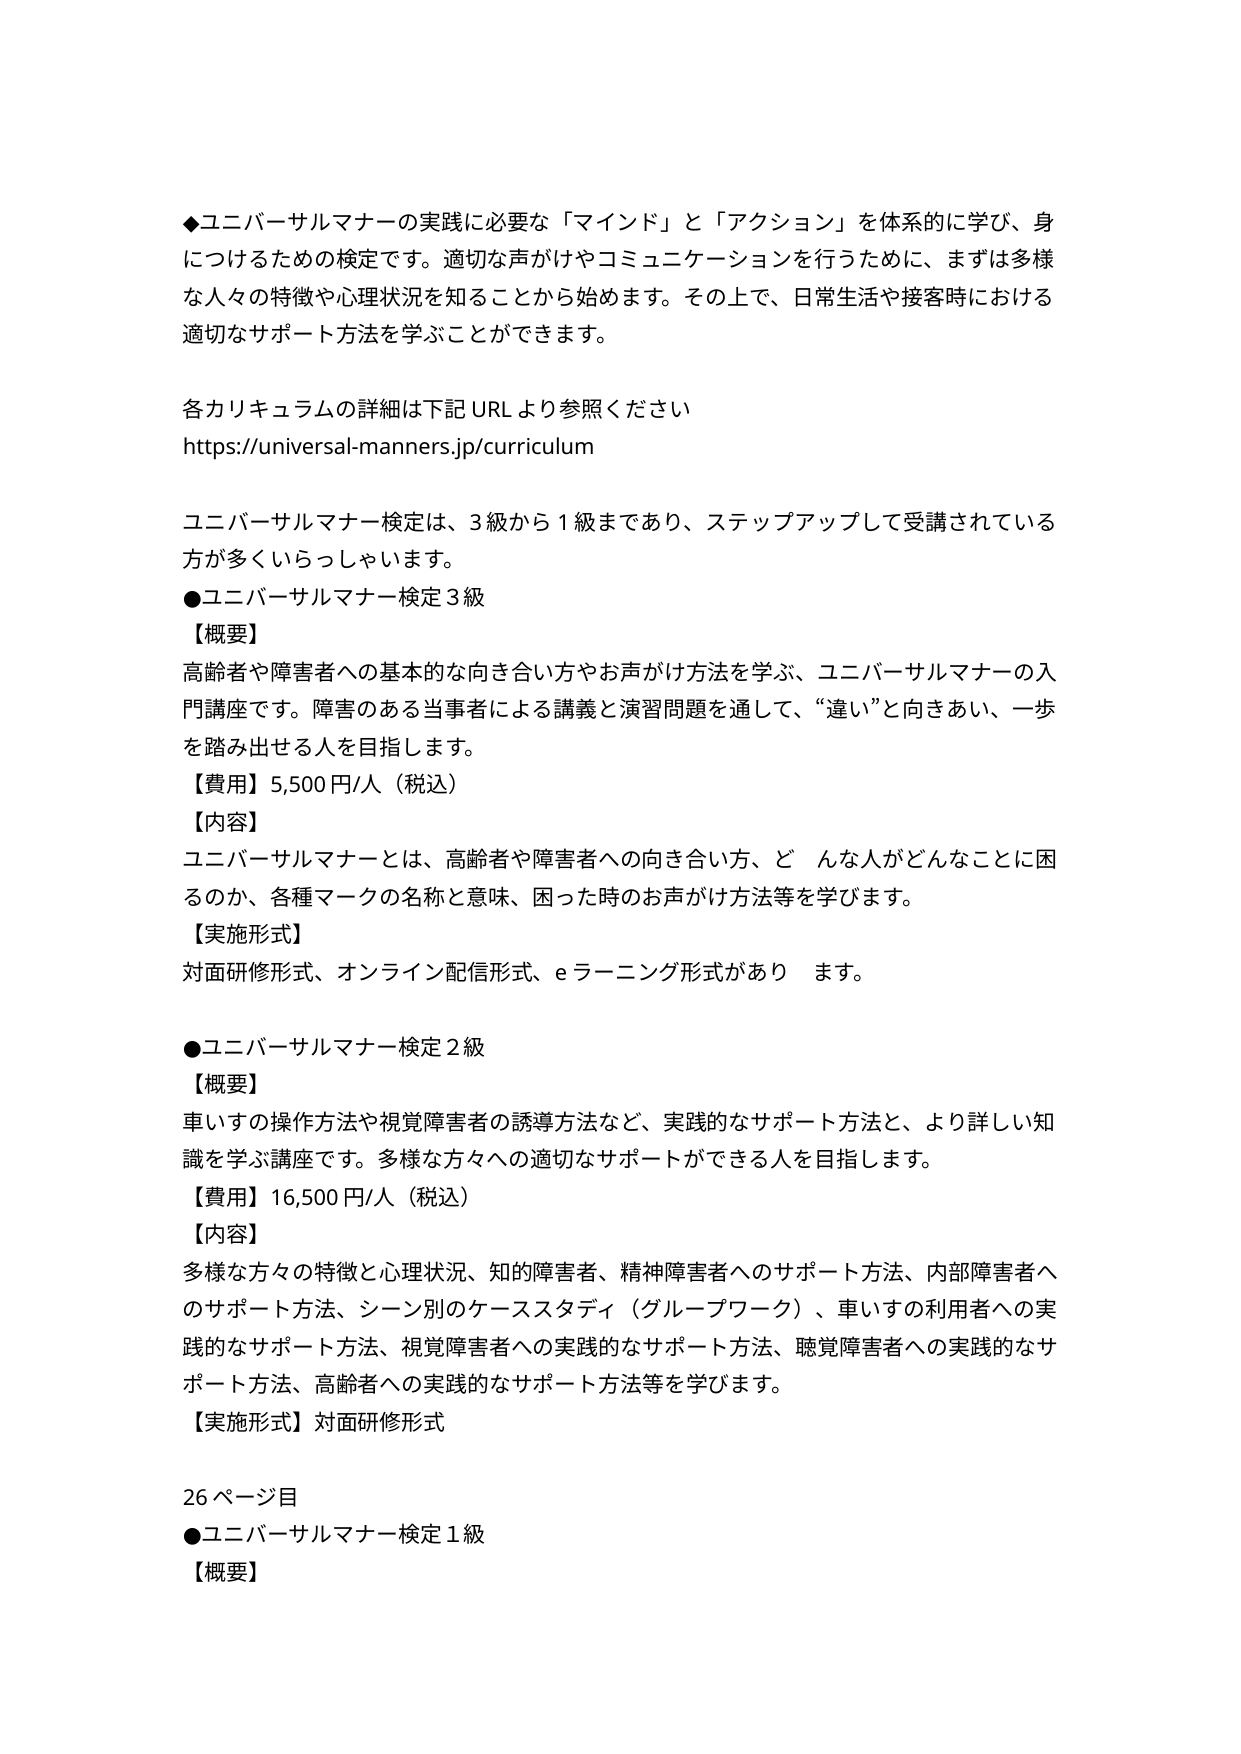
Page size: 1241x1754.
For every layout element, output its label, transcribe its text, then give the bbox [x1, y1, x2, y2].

text 【概要】 [183, 614, 1058, 652]
text ◆ユニバーサルマナーの実践に必要な「マインド」と「アクション」を体系的に学び、身につけるための検定です。適切な声がけやコミュニケーションを行うために、まずは多様な人々の特徴や心理状況を知ることから始めます。その上で、日常生活や接客時における適切なサポート方法を学ぶことができます。 [183, 202, 1058, 352]
text 【概要】 [183, 1552, 1058, 1589]
text 多様な方々の特徴と心理状況、知的障害者、精神障害者へのサポート方法、内部障害者へのサポート方法、シーン別のケーススタディ（グループワーク）、車いすの利用者への実践的なサポート方法、視覚障害者への実践的なサポート方法、聴覚障害者への実践的なサポート方法、高齢者への実践的なサポート方法等を学びます。 [183, 1252, 1058, 1402]
text ●ユニバーサルマナー検定２級 [183, 1027, 1058, 1064]
text 【内容】 [183, 802, 1058, 839]
text 【費用】16,500円/人（税込） [183, 1177, 1058, 1214]
text ●ユニバーサルマナー検定１級 [183, 1514, 1058, 1552]
text 各カリキュラムの詳細は下記URLより参照ください [183, 389, 1058, 427]
text 【概要】 [183, 1064, 1058, 1102]
text 高齢者や障害者への基本的な向き合い方やお声がけ方法を学ぶ、ユニバーサルマナーの入門講座です。障害のある当事者による講義と演習問題を通して、“違い”と向きあい、一歩を踏み出せる人を目指します。 [183, 652, 1058, 764]
text 【費用】5,500円/人（税込） [183, 764, 1058, 802]
text ユニバーサルマナー検定は、3級から1級まであり、ステップアップして受講されている方が多くいらっしゃいます。 [183, 502, 1058, 577]
text 車いすの操作方法や視覚障害者の誘導方法など、実践的なサポート方法と、より詳しい知識を学ぶ講座です。多様な方々への適切なサポートができる人を目指します。 [183, 1102, 1058, 1177]
text 対面研修形式、オンライン配信形式、eラーニング形式があり ます。 [183, 952, 1058, 989]
text 【内容】 [183, 1214, 1058, 1252]
text ユニバーサルマナーとは、高齢者や障害者への向き合い方、ど んな人がどんなことに困るのか、各種マークの名称と意味、困った時のお声がけ方法等を学びます。 [183, 839, 1058, 914]
text 26ページ目 [183, 1477, 1058, 1514]
text 【実施形式】対面研修形式 [183, 1402, 1058, 1439]
text ●ユニバーサルマナー検定３級 [183, 577, 1058, 614]
text https://universal-manners.jp/curriculum [183, 427, 1058, 464]
text 【実施形式】 [183, 914, 1058, 952]
